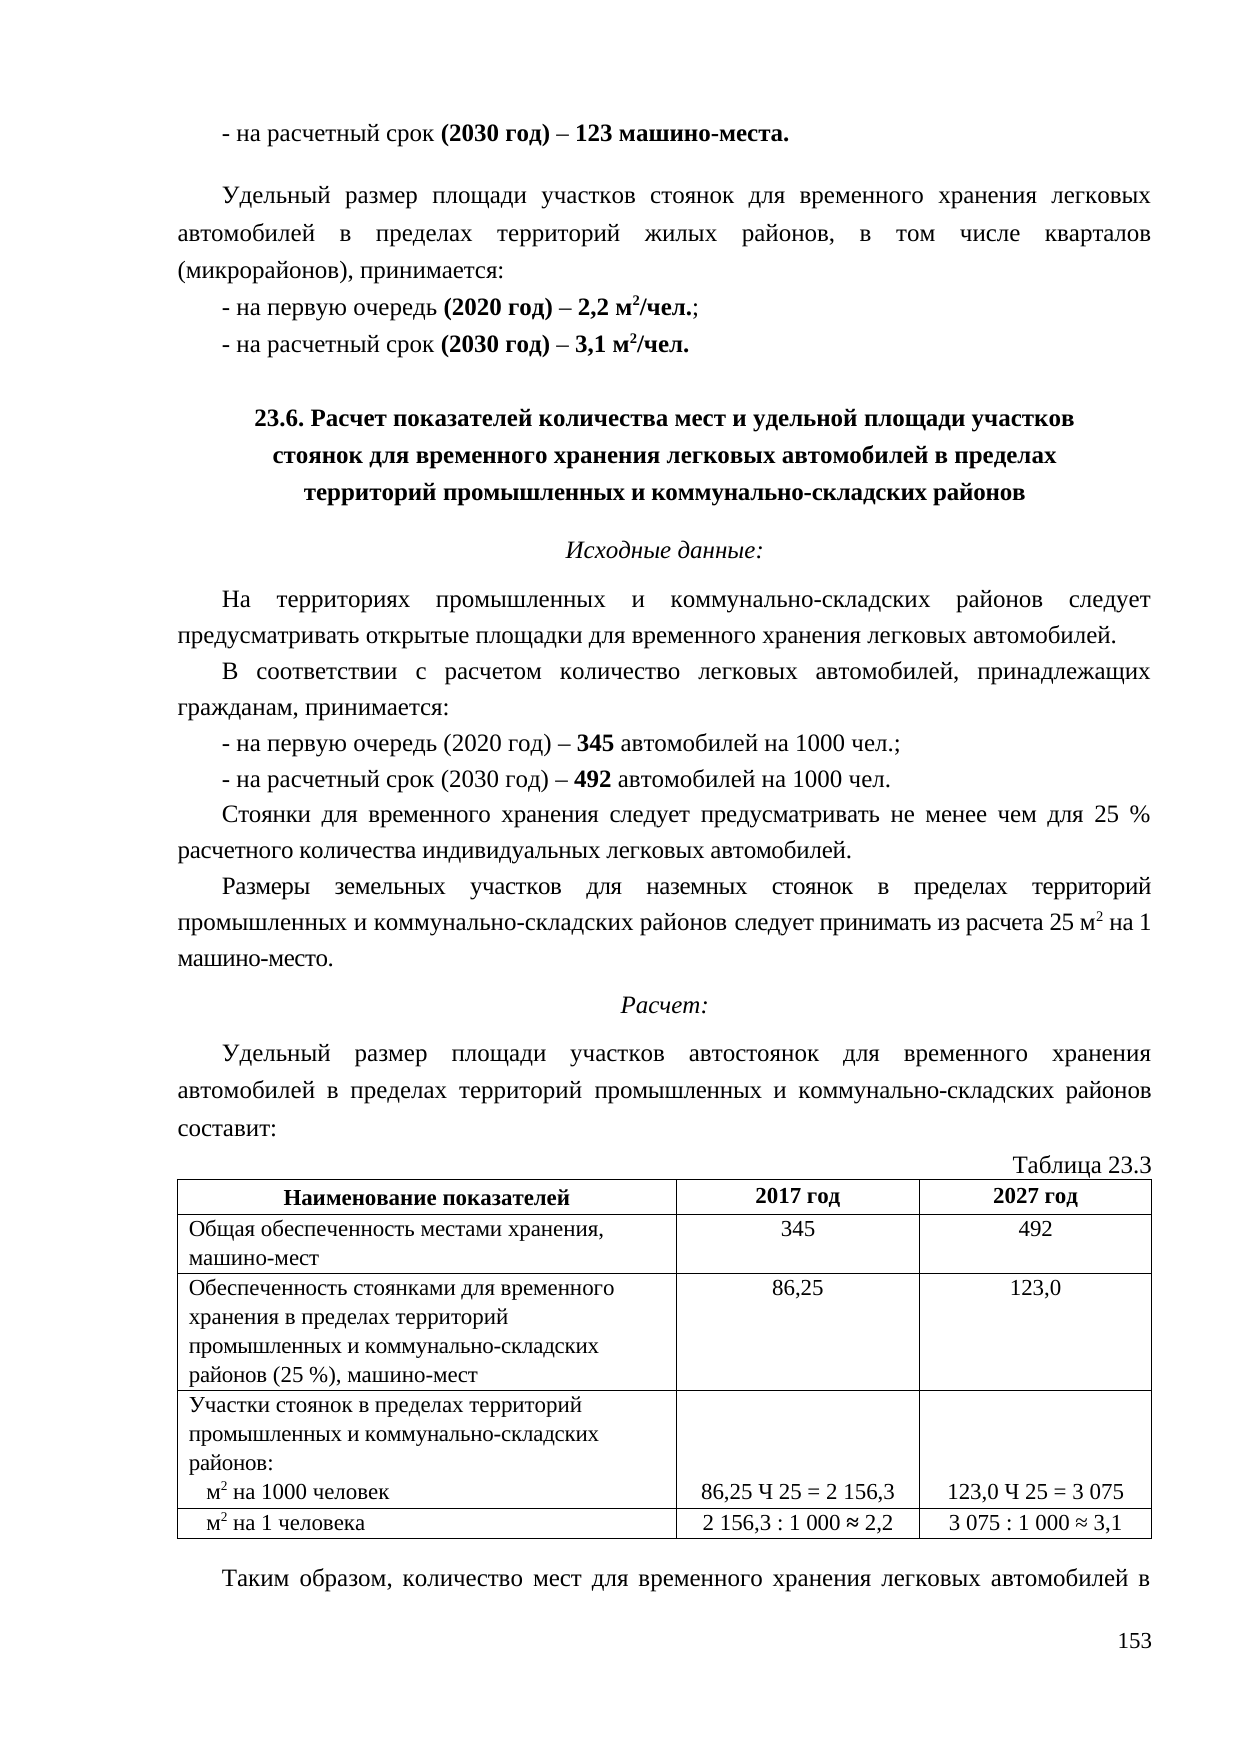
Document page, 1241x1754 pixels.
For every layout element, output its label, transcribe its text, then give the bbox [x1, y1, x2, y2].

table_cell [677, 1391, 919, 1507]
text - на первую очередь (2020 год) – 2,2 м2/чел.; [177, 292, 1152, 321]
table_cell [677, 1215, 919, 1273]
text - на первую очередь (2020 год) – 345 автомобилей на 1000 чел.; [177, 728, 1152, 756]
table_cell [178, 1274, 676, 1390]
text На территориях промышленных и коммунально-складских районов следует предусматривать открытые площадки для временного хранения легковых автомобилей. [177, 584, 1152, 649]
text Удельный размер площади участков стоянок для временного хранения легковых автомобилей в пределах территорий жилых районов, в том числе кварталов (микрорайонов), принимается: [177, 180, 1152, 284]
text Размеры земельных участков для наземных стоянок в пределах территорий промышленных и коммунально-складских районов следует принимать из расчета 25 м2 на 1 машино-место. [177, 871, 1152, 972]
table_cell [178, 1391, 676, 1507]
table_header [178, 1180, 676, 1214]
text территорий промышленных и коммунально-складских районов [177, 477, 1152, 506]
text - на расчетный срок (2030 год) – 123 машино-места. [177, 118, 1152, 147]
text Таблица 23.3 [177, 1150, 1152, 1179]
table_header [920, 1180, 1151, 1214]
text Стоянки для временного хранения следует предусматривать не менее чем для 25 % расчетного количества индивидуальных легковых автомобилей. [177, 799, 1152, 864]
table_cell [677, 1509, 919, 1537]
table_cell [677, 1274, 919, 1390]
text стоянок для временного хранения легковых автомобилей в пределах [177, 440, 1152, 469]
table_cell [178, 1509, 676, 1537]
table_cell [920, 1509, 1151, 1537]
text Исходные данные: [177, 536, 1152, 564]
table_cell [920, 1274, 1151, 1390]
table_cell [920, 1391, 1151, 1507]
text - на расчетный срок (2030 год) – 3,1 м2/чел. [177, 329, 1152, 358]
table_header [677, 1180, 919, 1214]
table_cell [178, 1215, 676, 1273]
text Удельный размер площади участков автостоянок для временного хранения автомобилей в пределах территорий промышленных и коммунально-складских районов составит: [177, 1038, 1152, 1141]
text 23.6. Расчет показателей количества мест и удельной площади участков [177, 403, 1152, 432]
text В соответствии с расчетом количество легковых автомобилей, принадлежащих гражданам, принимается: [177, 656, 1152, 721]
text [177, 1563, 1152, 1592]
text Расчет: [177, 990, 1152, 1018]
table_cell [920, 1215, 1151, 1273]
text - на расчетный срок (2030 год) – 492 автомобилей на 1000 чел. [177, 764, 1152, 792]
